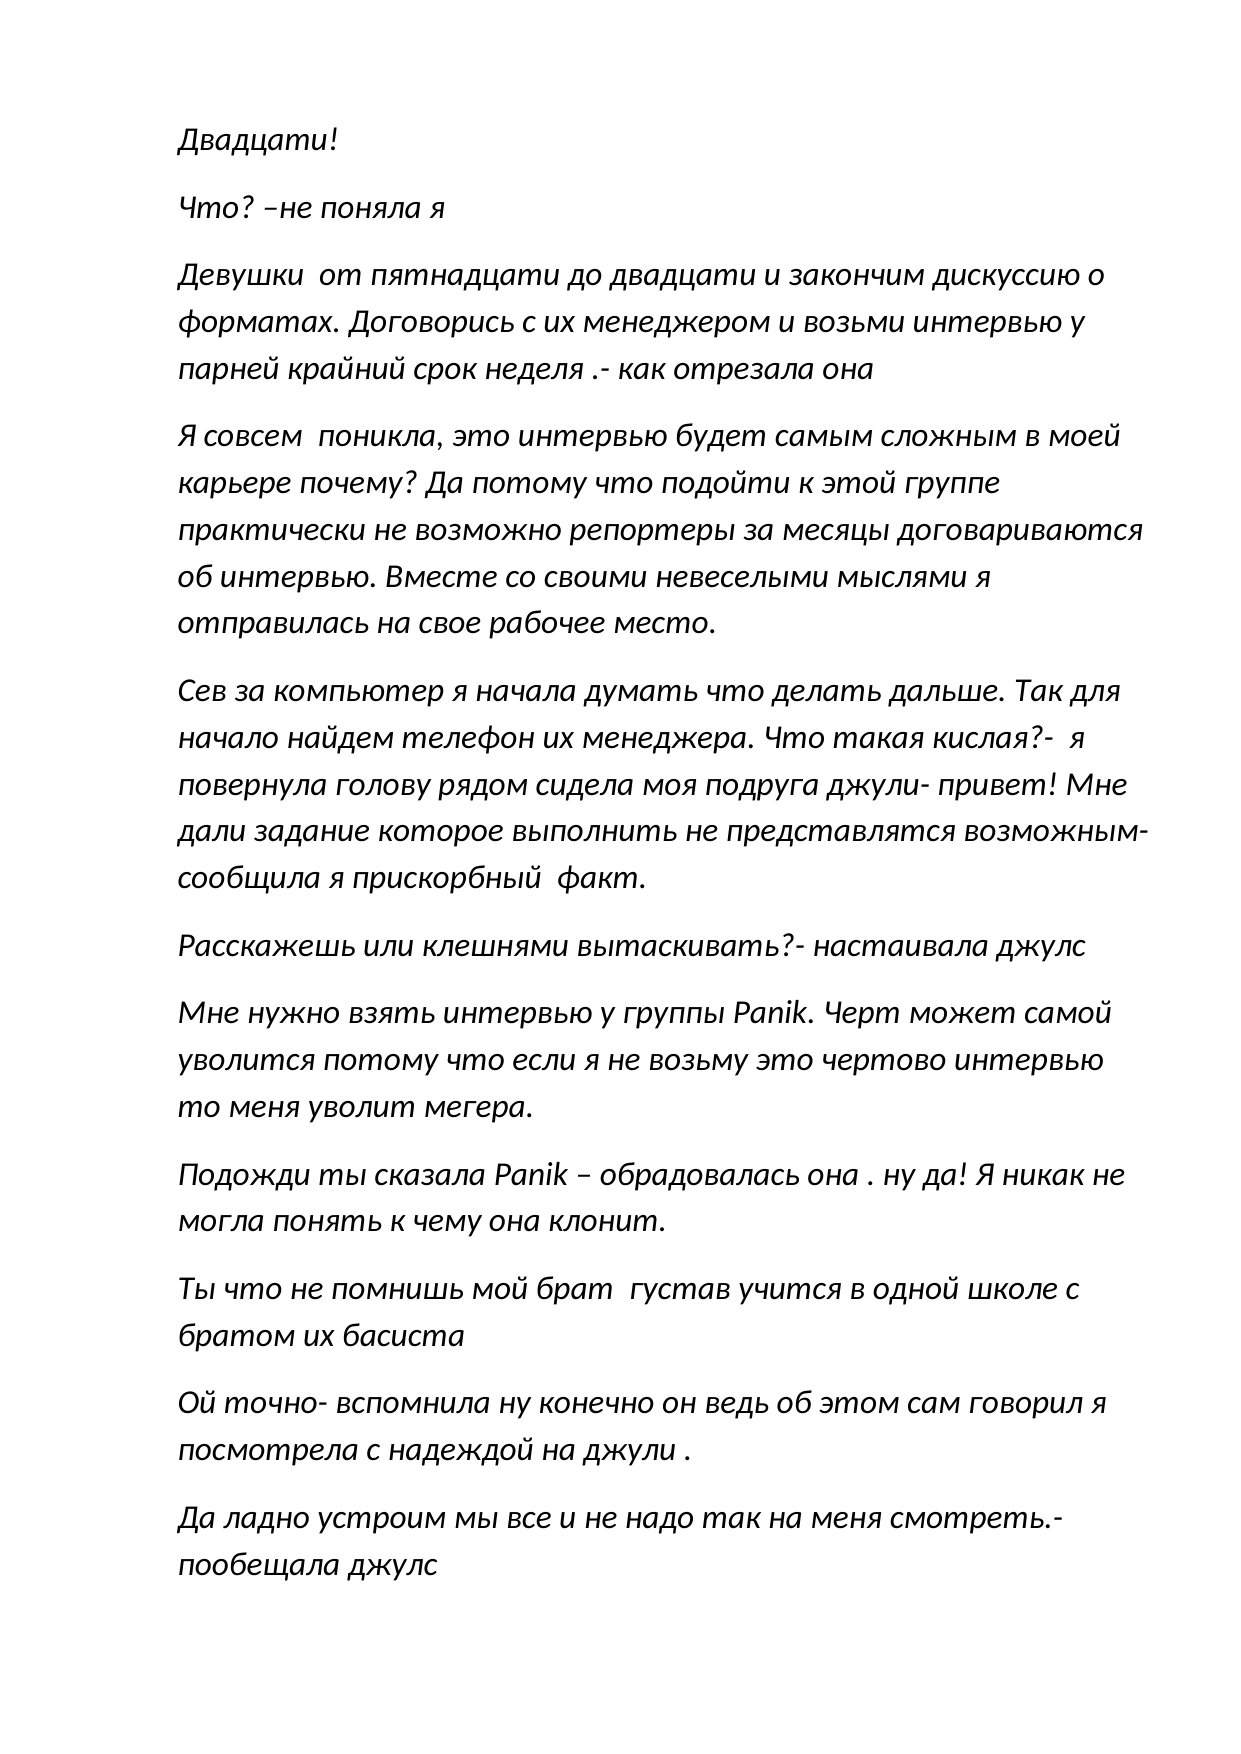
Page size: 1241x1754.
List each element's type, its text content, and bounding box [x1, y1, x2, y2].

text Ой точно- вспомнила ну конечно он ведь об этом сам говорил я посмотрела с надеждой на джули . [177, 1381, 1152, 1469]
text Подожди ты сказала Panik – обрадовалась она . ну да! Я никак не могла понять к чему она клонит. [177, 1153, 1152, 1240]
text Расскажешь или клешнями вытаскивать?- настаивала джулс [177, 924, 1152, 964]
text Что? –не поняла я [177, 186, 1152, 226]
text Ты что не помнишь мой брат густав учится в одной школе с братом их басиста [177, 1267, 1152, 1354]
text Двадцати! [177, 118, 1152, 159]
text Мне нужно взять интервью у группы Panik. Черт может самой уволится потому что если я не возьму это чертово интервью то меня уволит мегера. [177, 991, 1152, 1126]
text Сев за компьютер я начала думать что делать дальше. Так для начало найдем телефон их менеджера. Что такая кислая?- я повернула голову рядом сидела моя подруга джули- привет! Мне дали задание которое выполнить не представлятся возможным- сообщила я прискорбный факт. [177, 669, 1152, 897]
text Девушки от пятнадцати до двадцати и закончим дискуссию о форматах. Договорись с их менеджером и возьми интервью у парней крайний срок неделя .- как отрезала она [177, 253, 1152, 388]
text Да ладно устроим мы все и не надо так на меня смотреть.-пообещала джулс [177, 1496, 1152, 1583]
text Я совсем поникла, это интервью будет самым сложным в моей карьере почему? Да потому что подойти к этой группе практически не возможно репортеры за месяцы договариваются об интервью. Вместе со своими невеселыми мыслями я отправилась на свое рабочее место. [177, 414, 1152, 642]
